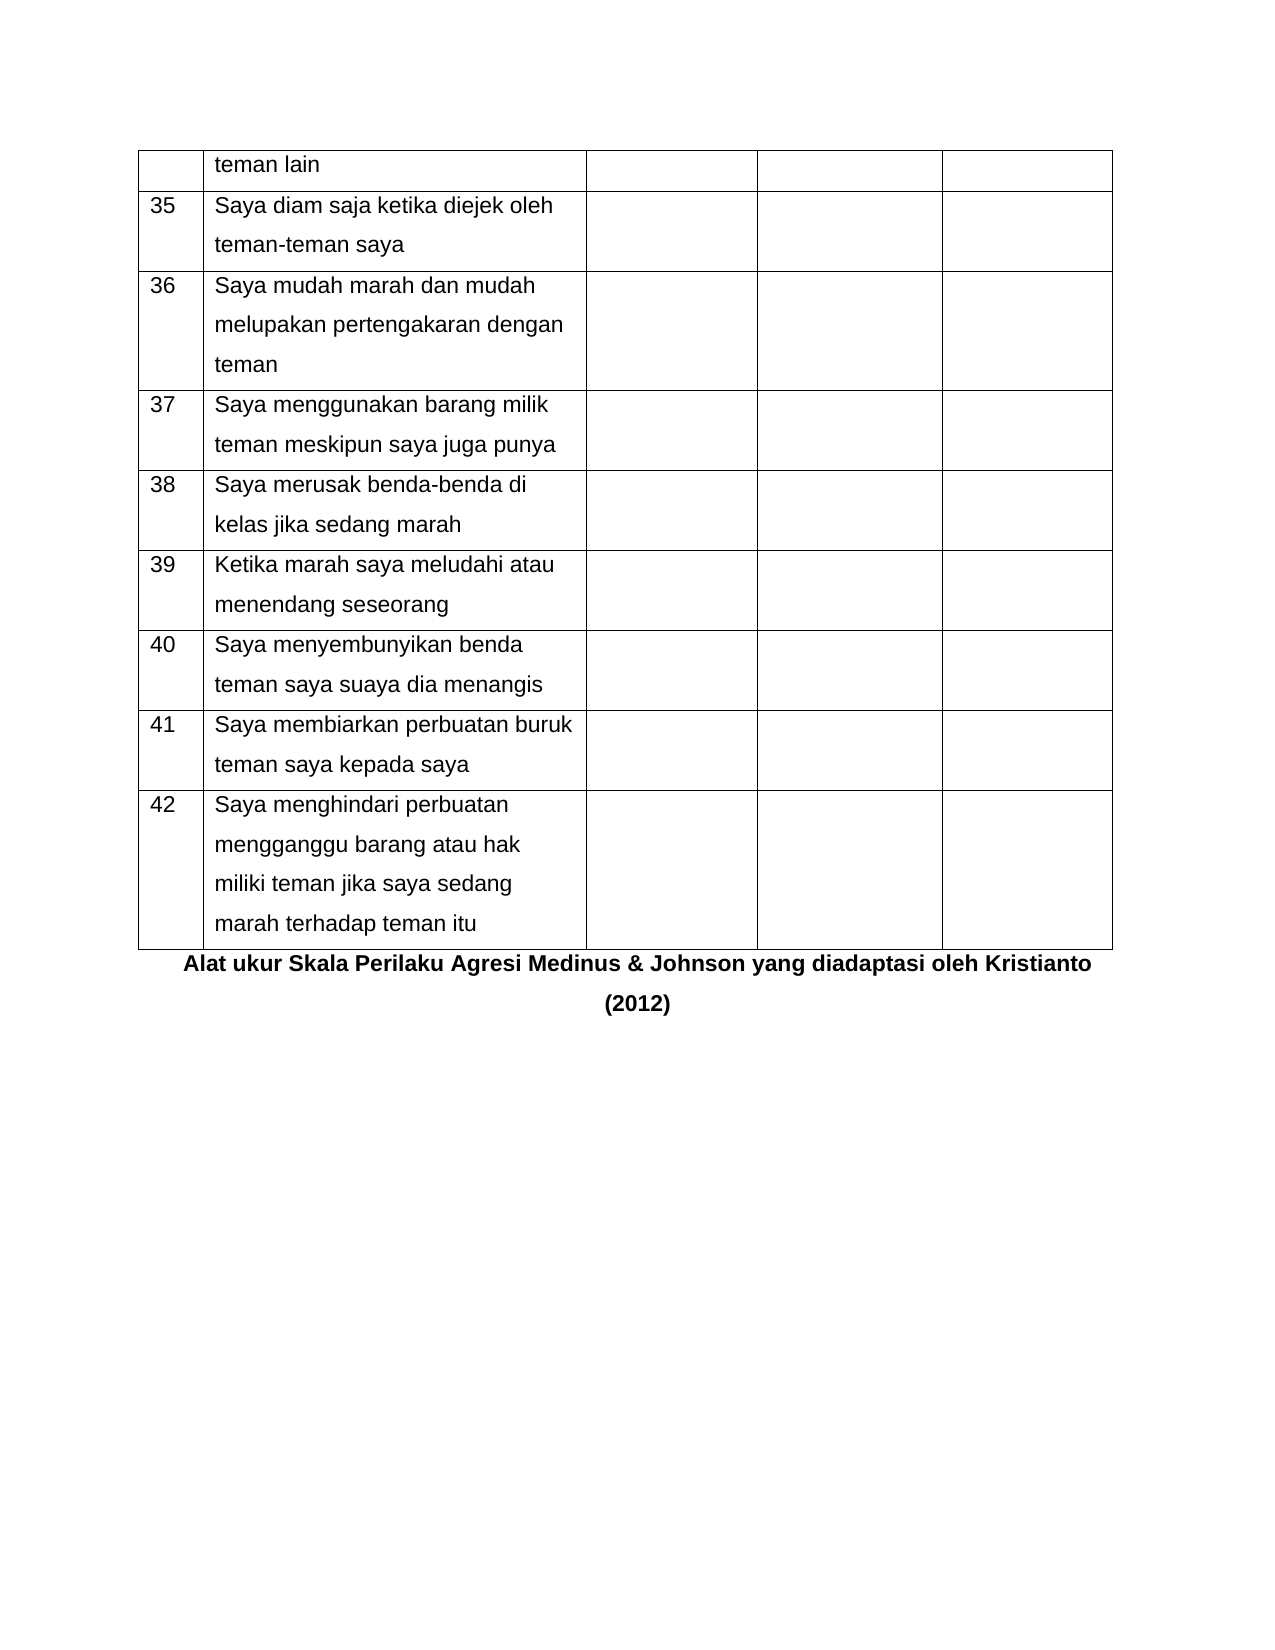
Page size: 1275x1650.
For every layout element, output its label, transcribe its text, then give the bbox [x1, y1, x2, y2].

table_cell 38 [139, 471, 203, 550]
text Alat ukur Skala Perilaku Agresi Medinus & Johnson yang diadaptasi oleh Kristianto (2012) [150, 950, 1125, 1016]
table_cell [758, 551, 942, 630]
table_cell Saya menghindari perbuatan mengganggu barang atau hak miliki teman jika saya sedang marah terhadap teman itu [204, 791, 586, 949]
table_cell [587, 272, 757, 390]
table_cell 40 [139, 631, 203, 710]
table_cell 39 [139, 551, 203, 630]
table_cell Saya merusak benda-benda di kelas jika sedang marah [204, 471, 586, 550]
table_cell [758, 192, 942, 271]
table_cell 34 [139, 151, 203, 191]
table_cell [587, 471, 757, 550]
table_cell [943, 791, 1112, 949]
table_cell [587, 192, 757, 271]
table_cell Saya menyembunyikan benda teman saya suaya dia menangis [204, 631, 586, 710]
table_cell [758, 791, 942, 949]
table_cell [587, 551, 757, 630]
table_cell 35 [139, 192, 203, 271]
table_cell [758, 711, 942, 790]
table_cell [587, 631, 757, 710]
table_cell Saya menggunakan barang milik teman meskipun saya juga punya [204, 391, 586, 470]
table_cell [943, 711, 1112, 790]
table_cell [943, 471, 1112, 550]
table_cell Saya mudah marah dan mudah melupakan pertengakaran dengan teman [204, 272, 586, 390]
table_cell [943, 631, 1112, 710]
table_cell Saya membiarkan perbuatan buruk teman saya kepada saya [204, 711, 586, 790]
table_cell [943, 391, 1112, 470]
table_cell 36 [139, 272, 203, 390]
table_cell [943, 551, 1112, 630]
table_cell 42 [139, 791, 203, 949]
table_cell [943, 272, 1112, 390]
table_cell 37 [139, 391, 203, 470]
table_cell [204, 151, 586, 191]
table_cell [943, 151, 1112, 191]
table_cell [758, 471, 942, 550]
table_cell Ketika marah saya meludahi atau menendang seseorang [204, 551, 586, 630]
table_cell 41 [139, 711, 203, 790]
table_cell [758, 151, 942, 191]
table_cell [587, 391, 757, 470]
table_cell Saya diam saja ketika diejek oleh teman-teman saya [204, 192, 586, 271]
table_cell [587, 151, 757, 191]
table_cell [758, 272, 942, 390]
table_cell [758, 631, 942, 710]
table_cell [758, 391, 942, 470]
table_cell [587, 791, 757, 949]
table_cell [587, 711, 757, 790]
table_cell [943, 192, 1112, 271]
